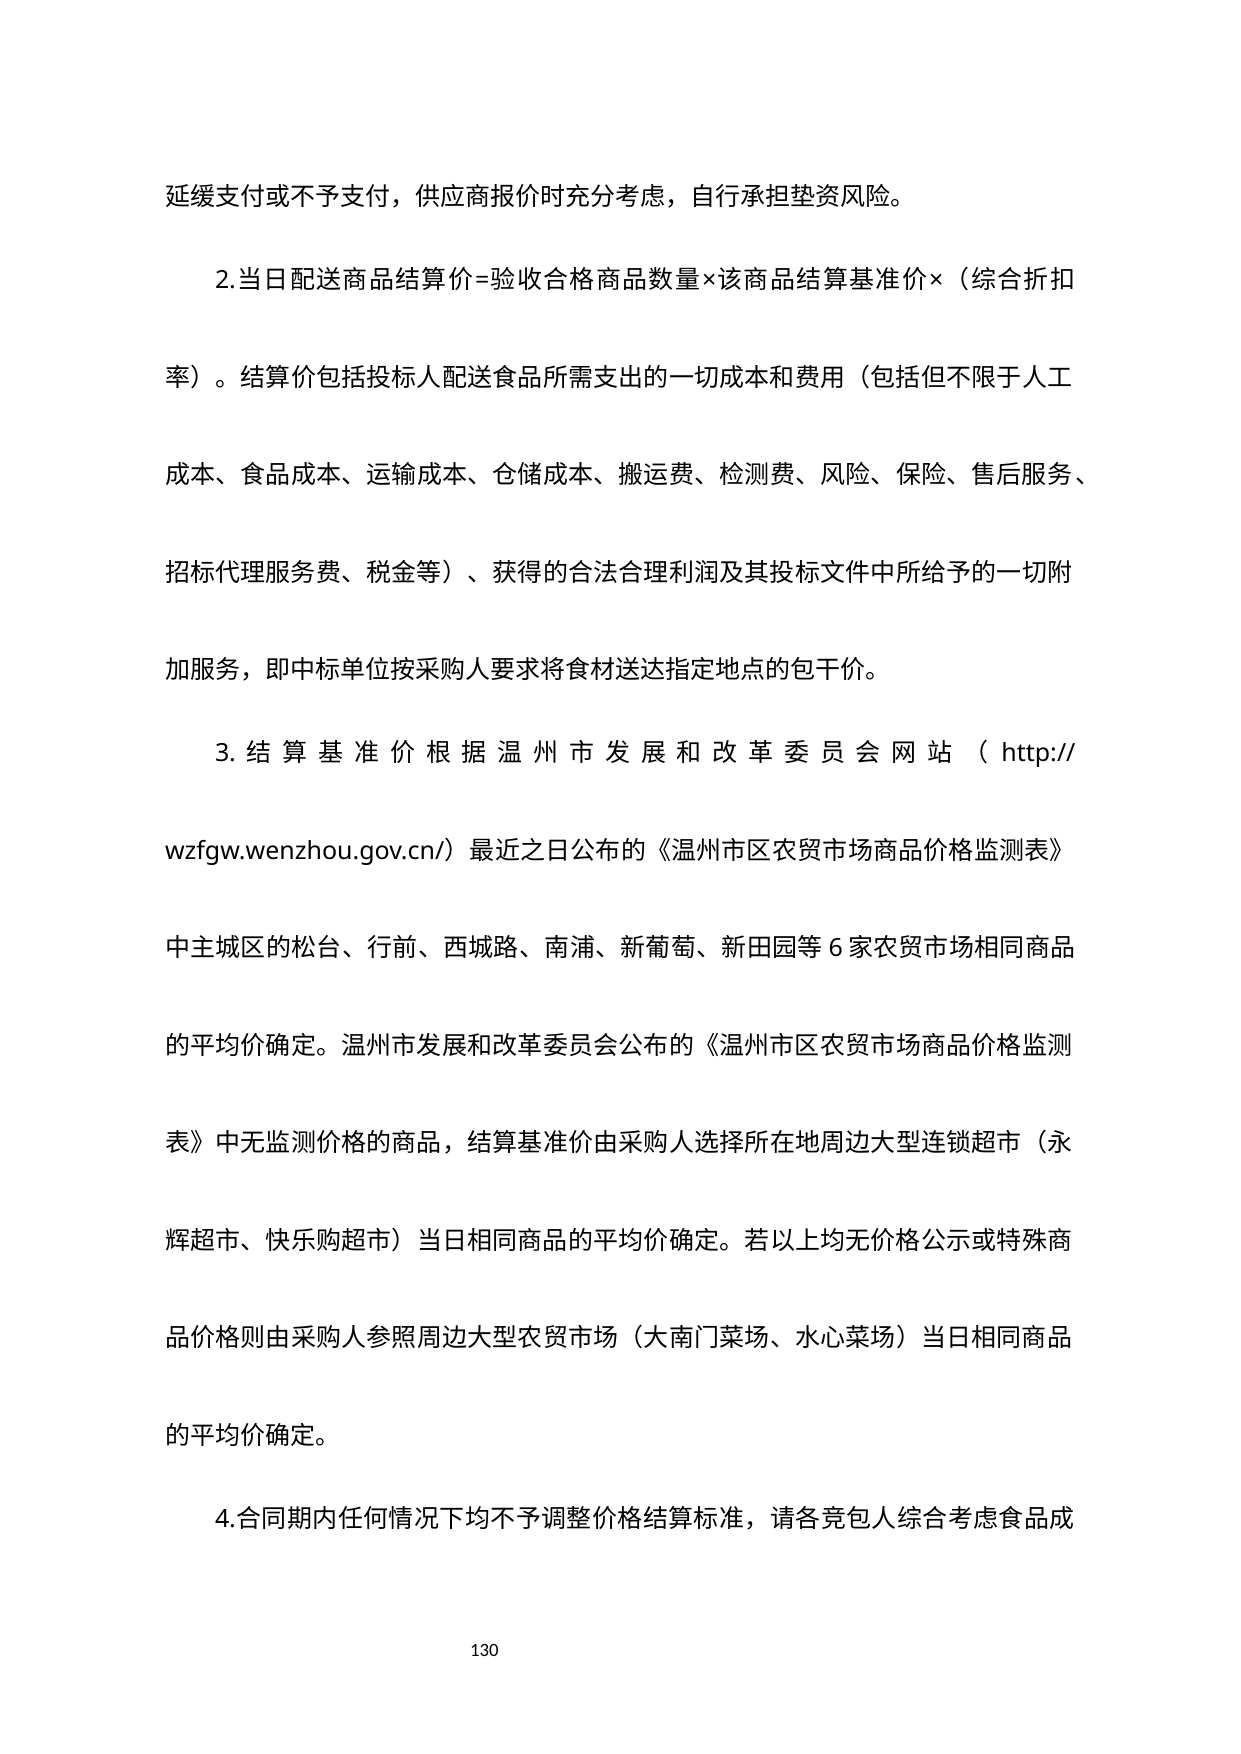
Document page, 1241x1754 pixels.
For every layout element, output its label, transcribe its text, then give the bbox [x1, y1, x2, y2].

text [165, 1484, 1075, 1549]
text 2.当日配送商品结算价=验收合格商品数量×该商品结算基准价×（综合折扣率）。结算价包括投标人配送食品所需支出的一切成本和费用（包括但不限于人工成本、食品成本、运输成本、仓储成本、搬运费、检测费、风险、保险、售后服务、招标代理服务费、税金等）、获得的合法合理利润及其投标文件中所给予的一切附加服务，即中标单位按采购人要求将食材送达指定地点的包干价。 [165, 245, 1075, 700]
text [165, 162, 1075, 227]
text 3.结算基准价根据温州市发展和改革委员会网站（http://wzfgw.wenzhou.gov.cn/）最近之日公布的《温州市区农贸市场商品价格监测表》中主城区的松台、行前、西城路、南浦、新葡萄、新田园等6家农贸市场相同商品的平均价确定。温州市发展和改革委员会公布的《温州市区农贸市场商品价格监测表》中无监测价格的商品，结算基准价由采购人选择所在地周边大型连锁超市（永辉超市、快乐购超市）当日相同商品的平均价确定。若以上均无价格公示或特殊商品价格则由采购人参照周边大型农贸市场（大南门菜场、水心菜场）当日相同商品的平均价确定。 [165, 718, 1075, 1466]
